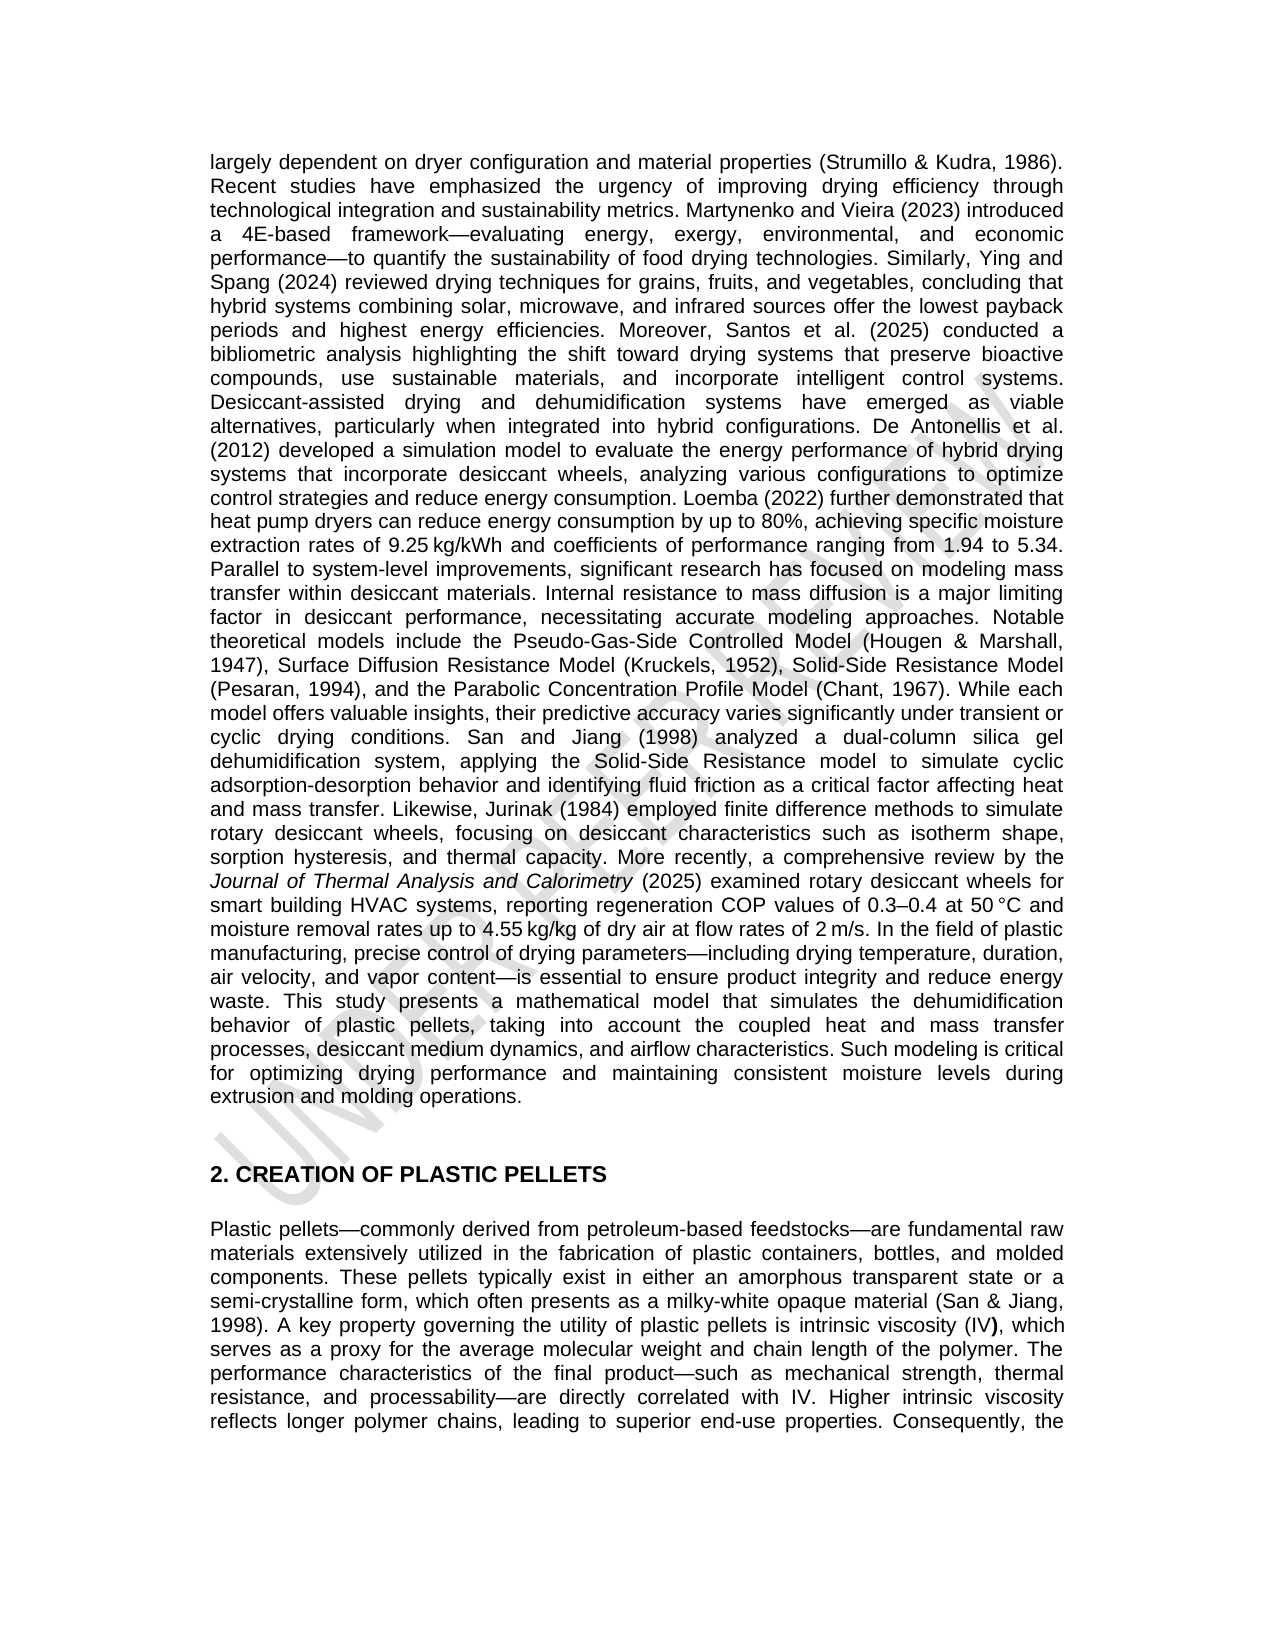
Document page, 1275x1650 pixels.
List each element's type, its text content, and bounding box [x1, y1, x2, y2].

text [210, 1217, 1065, 1433]
text 2. CREATION OF PLASTIC PELLETS [210, 1161, 1065, 1188]
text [210, 150, 1065, 1108]
